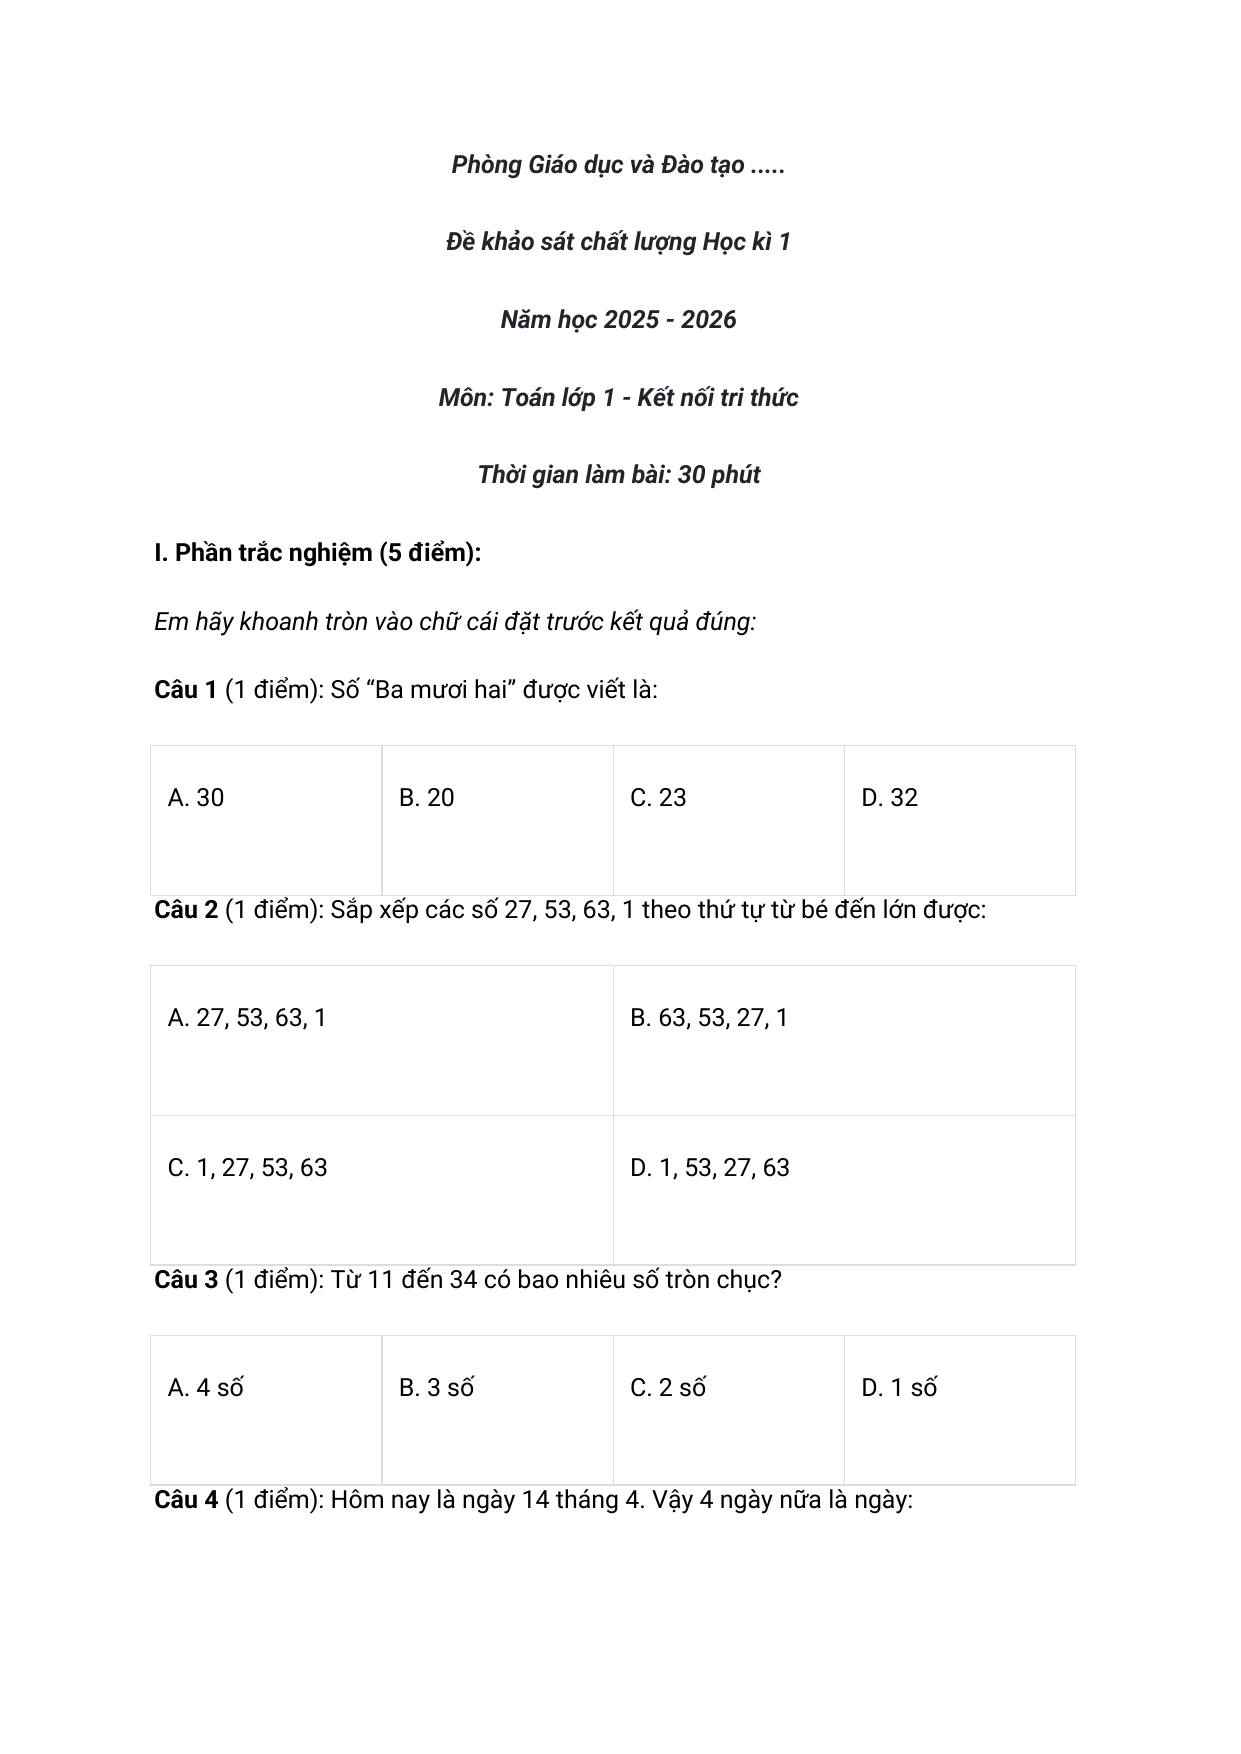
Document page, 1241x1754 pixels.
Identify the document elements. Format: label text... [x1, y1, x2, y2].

text Phòng Giáo dục và Đào tạo ..... [150, 150, 1090, 179]
table_cell D. 1, 53, 27, 63 [614, 1116, 1075, 1264]
text Em hãy khoanh tròn vào chữ cái đặt trước kết quả đúng: [154, 607, 1086, 636]
table_header B. 63, 53, 27, 1 [614, 966, 1075, 1114]
table_header B. 3 số [383, 1336, 613, 1484]
text Câu 4 (1 điểm): Hôm nay là ngày 14 tháng 4. Vậy 4 ngày nữa là ngày: [154, 1486, 1086, 1515]
table_header D. 32 [845, 746, 1075, 894]
text Câu 1 (1 điểm): Số “Ba mươi hai” được viết là: [154, 676, 1086, 705]
table_header D. 1 số [845, 1336, 1075, 1484]
table_cell C. 1, 27, 53, 63 [151, 1116, 613, 1264]
table_header A. 4 số [151, 1336, 381, 1484]
table_header B. 20 [383, 746, 613, 894]
text I. Phần trắc nghiệm (5 điểm): [154, 538, 1086, 567]
table_header C. 23 [614, 746, 844, 894]
table_header C. 2 số [614, 1336, 844, 1484]
text Năm học 2025 - 2026 [150, 305, 1090, 334]
text Câu 2 (1 điểm): Sắp xếp các số 27, 53, 63, 1 theo thứ tự từ bé đến lớn được: [154, 896, 1086, 925]
text Câu 3 (1 điểm): Từ 11 đến 34 có bao nhiêu số tròn chục? [154, 1266, 1086, 1295]
text Môn: Toán lớp 1 - Kết nối tri thức [150, 383, 1090, 412]
table_header A. 27, 53, 63, 1 [151, 966, 613, 1114]
text Thời gian làm bài: 30 phút [150, 460, 1090, 490]
text Đề khảo sát chất lượng Học kì 1 [150, 228, 1090, 257]
table_header A. 30 [151, 746, 381, 894]
